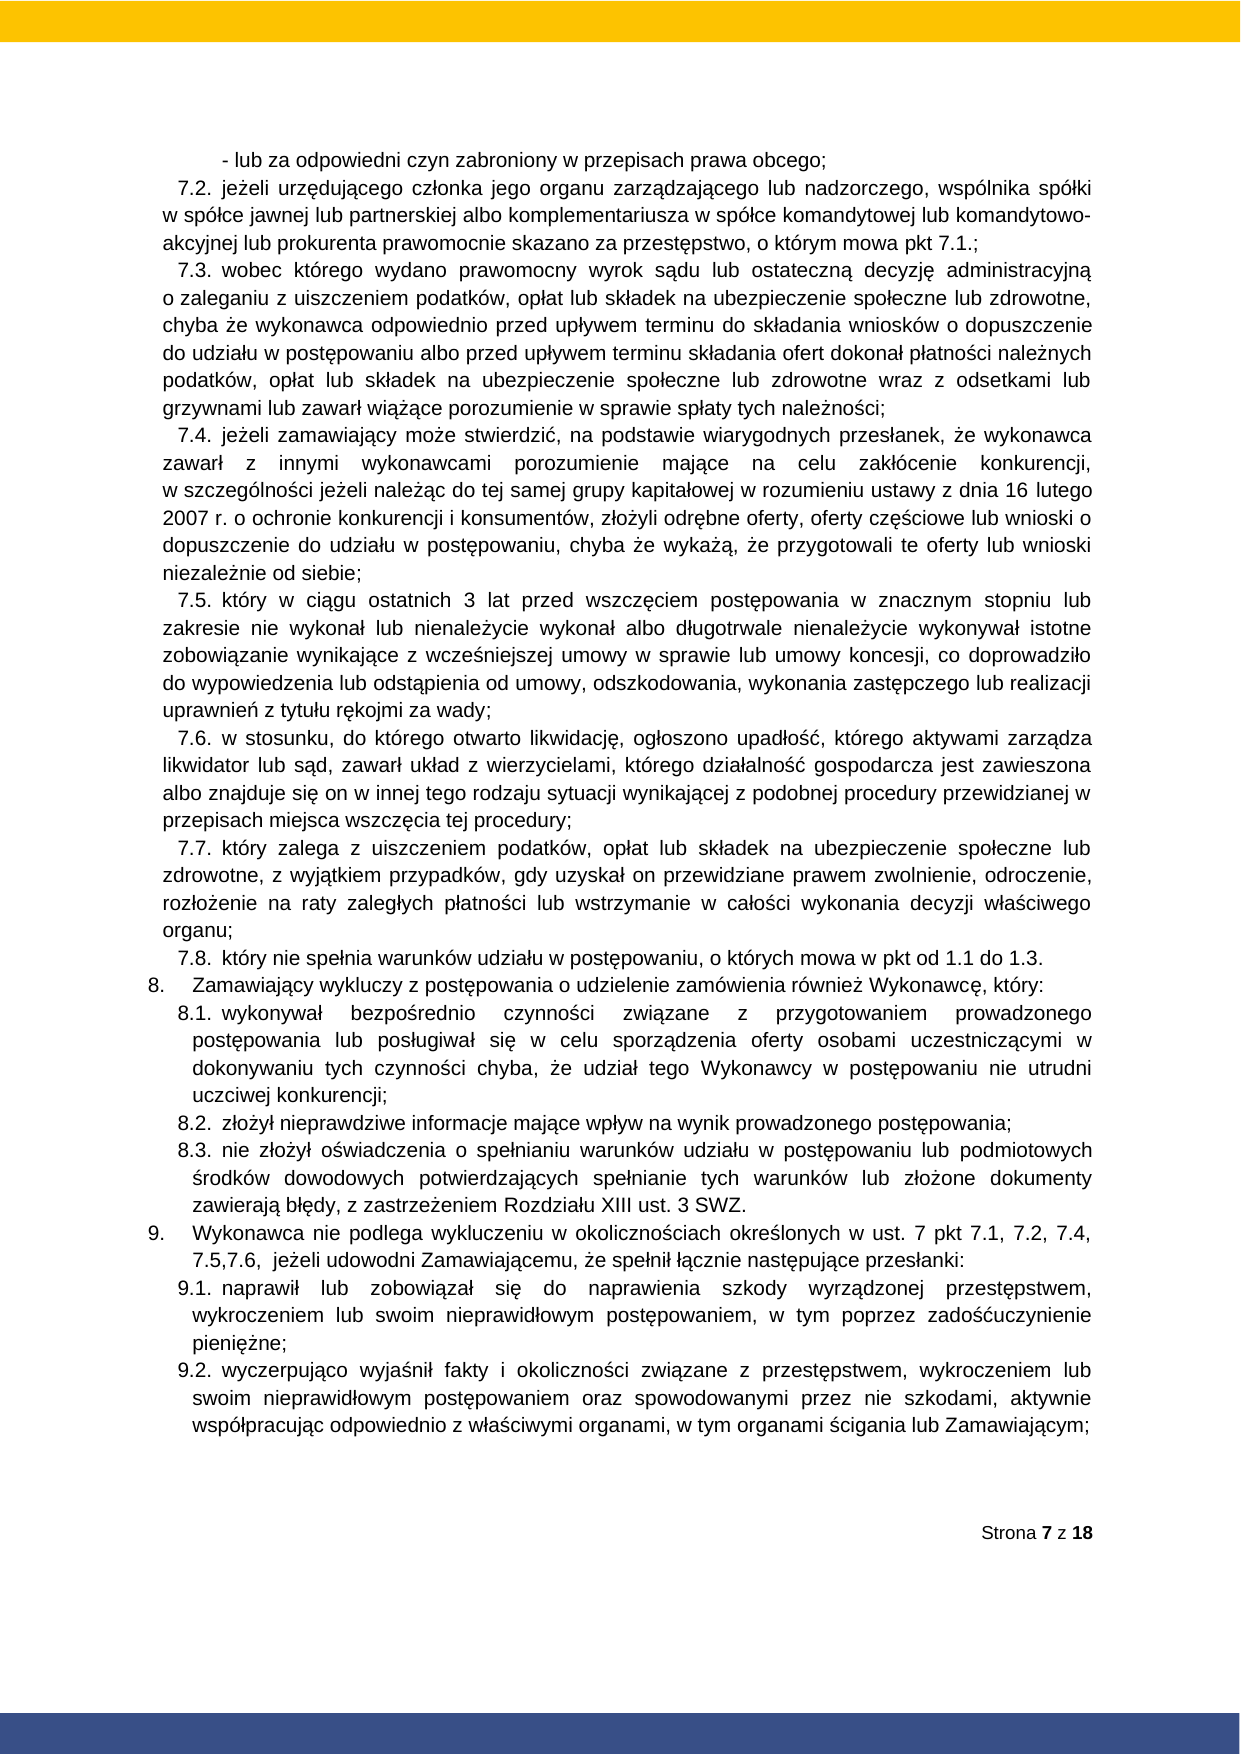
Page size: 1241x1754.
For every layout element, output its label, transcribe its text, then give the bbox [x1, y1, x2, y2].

list wyczerpująco wyjaśnił fakty i okoliczności związane z przestępstwem, wykroczeniem lub swoim nieprawidłowym postępowaniem oraz spowodowanymi przez nie szkodami, aktywnie współpracując odpowiednio z właściwymi organami, w tym organami ścigania lub Zamawiającym; [177, 1358, 1092, 1437]
list który w ciągu ostatnich 3 lat przed wszczęciem postępowania w znacznym stopniu lub zakresie nie wykonał lub nienależycie wykonał albo długotrwale nienależycie wykonywał istotne zobowiązanie wynikające z wcześniejszej umowy w sprawie lub umowy koncesji, co doprowadziło do wypowiedzenia lub odstąpienia od umowy, odszkodowania, wykonania zastępczego lub realizacji uprawnień z tytułu rękojmi za wady; [162, 588, 1092, 722]
list złożył nieprawdziwe informacje mające wpływ na wynik prowadzonego postępowania; [177, 1111, 1092, 1135]
list który nie spełnia warunków udziału w postępowaniu, o których mowa w pkt od 1.1 do 1.3. [162, 946, 1092, 970]
list nie złożył oświadczenia o spełnianiu warunków udziału w postępowaniu lub podmiotowych środków dowodowych potwierdzających spełnianie tych warunków lub złożone dokumenty zawierają błędy, z zastrzeżeniem Rozdziału XIII ust. 3 SWZ. [177, 1138, 1092, 1217]
list w stosunku, do którego otwarto likwidację, ogłoszono upadłość, którego aktywami zarządza likwidator lub sąd, zawarł układ z wierzycielami, którego działalność gospodarcza jest zawieszona albo znajduje się on w innej tego rodzaju sytuacji wynikającej z podobnej procedury przewidzianej w przepisach miejsca wszczęcia tej procedury; [162, 726, 1092, 832]
text - lub za odpowiedni czyn zabroniony w przepisach prawa obcego; [192, 148, 1092, 172]
list naprawił lub zobowiązał się do naprawienia szkody wyrządzonej przestępstwem, wykroczeniem lub swoim nieprawidłowym postępowaniem, w tym poprzez zadośćuczynienie pieniężne; [177, 1276, 1092, 1355]
list Wykonawca nie podlega wykluczeniu w okolicznościach określonych w ust. 7 pkt 7.1, 7.2, 7.4, 7.5,7.6, jeżeli udowodni Zamawiającemu, że spełnił łącznie następujące przesłanki: [148, 1221, 1092, 1272]
list wykonywał bezpośrednio czynności związane z przygotowaniem prowadzonego postępowania lub posługiwał się w celu sporządzenia oferty osobami uczestniczącymi w dokonywaniu tych czynności chyba, że udział tego Wykonawcy w postępowaniu nie utrudni uczciwej konkurencji; [177, 1001, 1092, 1107]
list który zalega z uiszczeniem podatków, opłat lub składek na ubezpieczenie społeczne lub zdrowotne, z wyjątkiem przypadków, gdy uzyskał on przewidziane prawem zwolnienie, odroczenie, rozłożenie na raty zaległych płatności lub wstrzymanie w całości wykonania decyzji właściwego organu; [162, 836, 1092, 942]
list Zamawiający wykluczy z postępowania o udzielenie zamówienia również Wykonawcę, który: [148, 973, 1092, 997]
list jeżeli zamawiający może stwierdzić, na podstawie wiarygodnych przesłanek, że wykonawca zawarł z innymi wykonawcami porozumienie mające na celu zakłócenie konkurencji, w szczególności jeżeli należąc do tej samej grupy kapitałowej w rozumieniu ustawy z dnia 16 lutego 2007 r. o ochronie konkurencji i konsumentów, złożyli odrębne oferty, oferty częściowe lub wnioski o dopuszczenie do udziału w postępowaniu, chyba że wykażą, że przygotowali te oferty lub wnioski niezależnie od siebie; [162, 423, 1092, 585]
list wobec którego wydano prawomocny wyrok sądu lub ostateczną decyzję administracyjną o zaleganiu z uiszczeniem podatków, opłat lub składek na ubezpieczenie społeczne lub zdrowotne, chyba że wykonawca odpowiednio przed upływem terminu do składania wniosków o dopuszczenie do udziału w postępowaniu albo przed upływem terminu składania ofert dokonał płatności należnych podatków, opłat lub składek na ubezpieczenie społeczne lub zdrowotne wraz z odsetkami lub grzywnami lub zawarł wiążące porozumienie w sprawie spłaty tych należności; [162, 258, 1092, 420]
list jeżeli urzędującego członka jego organu zarządzającego lub nadzorczego, wspólnika spółki w spółce jawnej lub partnerskiej albo komplementariusza w spółce komandytowej lub komandytowo-akcyjnej lub prokurenta prawomocnie skazano za przestępstwo, o którym mowa pkt 7.1.; [162, 176, 1092, 255]
